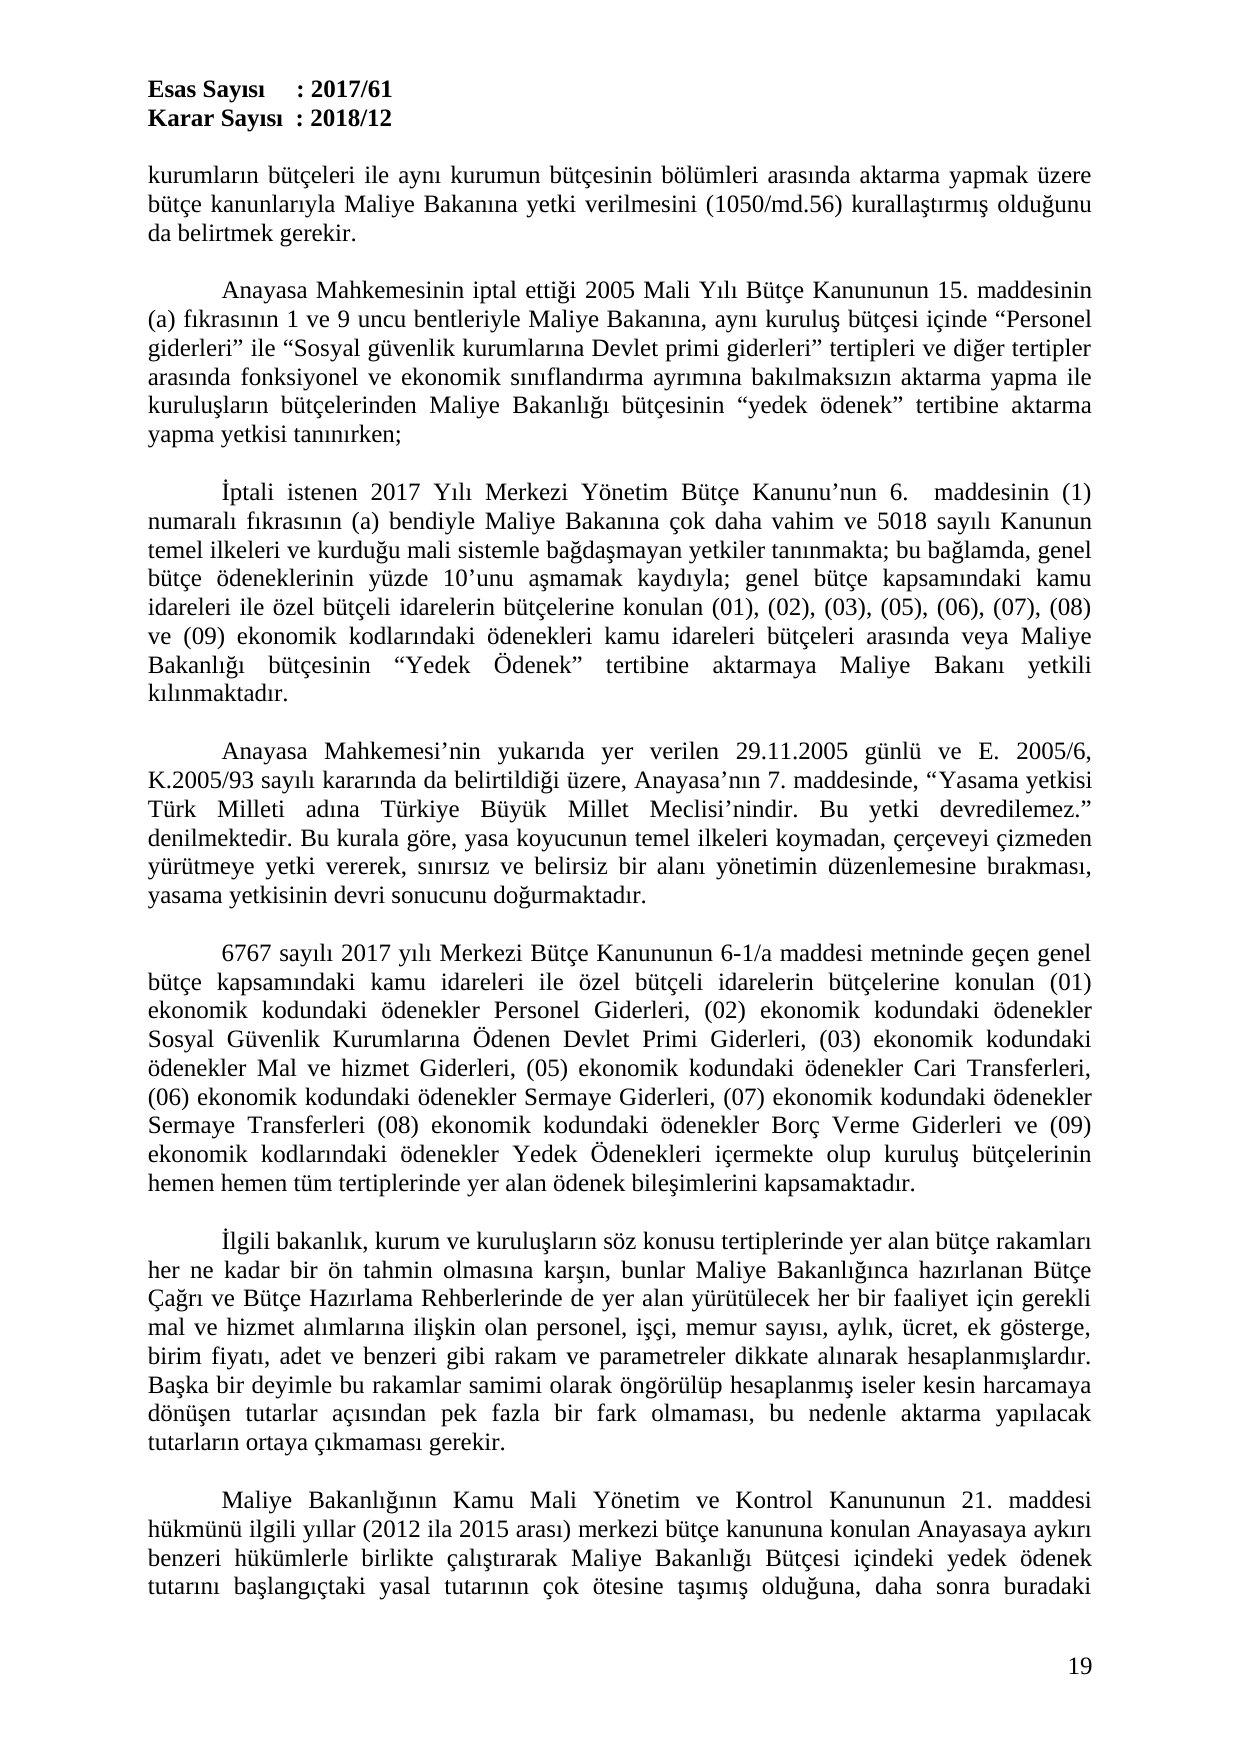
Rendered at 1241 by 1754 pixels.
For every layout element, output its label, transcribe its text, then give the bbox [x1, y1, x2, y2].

text 6767 sayılı 2017 yılı Merkezi Bütçe Kanununun 6-1/a maddesi metninde geçen genel bütçe kapsamındaki kamu idareleri ile özel bütçeli idarelerin bütçelerine konulan (01) ekonomik kodundaki ödenekler Personel Giderleri, (02) ekonomik kodundaki ödenekler Sosyal Güvenlik Kurumlarına Ödenen Devlet Primi Giderleri, (03) ekonomik kodundaki ödenekler Mal ve hizmet Giderleri, (05) ekonomik kodundaki ödenekler Cari Transferleri, (06) ekonomik kodundaki ödenekler Sermaye Giderleri, (07) ekonomik kodundaki ödenekler Sermaye Transferleri (08) ekonomik kodundaki ödenekler Borç Verme Giderleri ve (09) ekonomik kodlarındaki ödenekler Yedek Ödenekleri içermekte olup kuruluş bütçelerinin hemen hemen tüm tertiplerinde yer alan ödenek bileşimlerini kapsamaktadır. [148, 938, 1093, 1197]
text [148, 160, 1093, 246]
text İlgili bakanlık, kurum ve kuruluşların söz konusu tertiplerinde yer alan bütçe rakamları her ne kadar bir ön tahmin olmasına karşın, bunlar Maliye Bakanlığınca hazırlanan Bütçe Çağrı ve Bütçe Hazırlama Rehberlerinde de yer alan yürütülecek her bir faaliyet için gerekli mal ve hizmet alımlarına ilişkin olan personel, işçi, memur sayısı, aylık, ücret, ek gösterge, birim fiyatı, adet ve benzeri gibi rakam ve parametreler dikkate alınarak hesaplanmışlardır. Başka bir deyimle bu rakamlar samimi olarak öngörülüp hesaplanmış iseler kesin harcamaya dönüşen tutarlar açısından pek fazla bir fark olmaması, bu nedenle aktarma yapılacak tutarların ortaya çıkmaması gerekir. [148, 1226, 1093, 1456]
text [148, 1485, 1093, 1600]
text İptali istenen 2017 Yılı Merkezi Yönetim Bütçe Kanunu’nun 6. maddesinin (1) numaralı fıkrasının (a) bendiyle Maliye Bakanına çok daha vahim ve 5018 sayılı Kanunun temel ilkeleri ve kurduğu mali sistemle bağdaşmayan yetkiler tanınmakta; bu bağlamda, genel bütçe ödeneklerinin yüzde 10’unu aşmamak kaydıyla; genel bütçe kapsamındaki kamu idareleri ile özel bütçeli idarelerin bütçelerine konulan (01), (02), (03), (05), (06), (07), (08) ve (09) ekonomik kodlarındaki ödenekleri kamu idareleri bütçeleri arasında veya Maliye Bakanlığı bütçesinin “Yedek Ödenek” tertibine aktarmaya Maliye Bakanı yetkili kılınmaktadır. [148, 477, 1093, 707]
text Anayasa Mahkemesinin iptal ettiği 2005 Mali Yılı Bütçe Kanununun 15. maddesinin (a) fıkrasının 1 ve 9 uncu bentleriyle Maliye Bakanına, aynı kuruluş bütçesi içinde “Personel giderleri” ile “Sosyal güvenlik kurumlarına Devlet primi giderleri” tertipleri ve diğer tertipler arasında fonksiyonel ve ekonomik sınıflandırma ayrımına bakılmaksızın aktarma yapma ile kuruluşların bütçelerinden Maliye Bakanlığı bütçesinin “yedek ödenek” tertibine aktarma yapma yetkisi tanınırken; [148, 276, 1093, 448]
text Anayasa Mahkemesi’nin yukarıda yer verilen 29.11.2005 günlü ve E. 2005/6, K.2005/93 sayılı kararında da belirtildiği üzere, Anayasa’nın 7. maddesinde, “Yasama yetkisi Türk Milleti adına Türkiye Büyük Millet Meclisi’nindir. Bu yetki devredilemez.” denilmektedir. Bu kurala göre, yasa koyucunun temel ilkeleri koymadan, çerçeveyi çizmeden yürütmeye yetki vererek, sınırsız ve belirsiz bir alanı yönetimin düzenlemesine bırakması, yasama yetkisinin devri sonucunu doğurmaktadır. [148, 736, 1093, 909]
